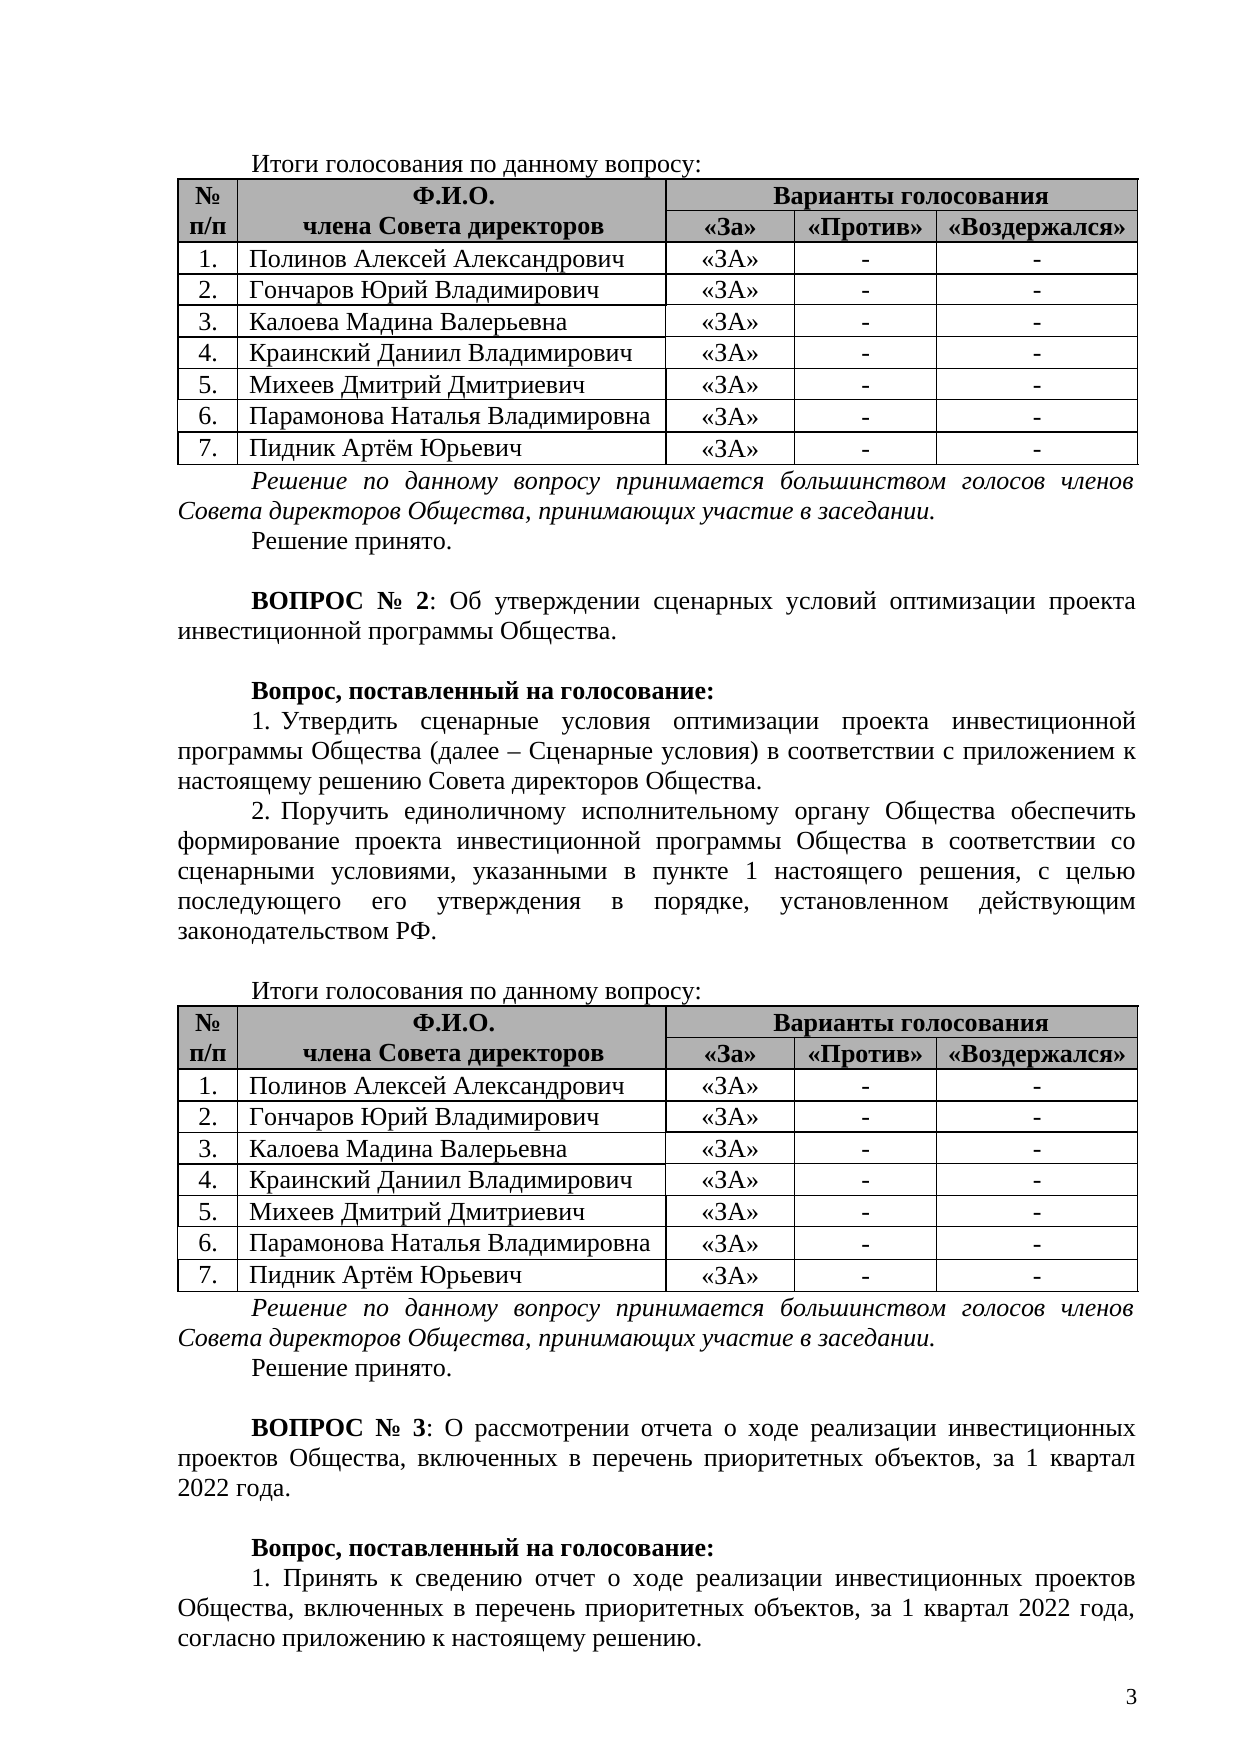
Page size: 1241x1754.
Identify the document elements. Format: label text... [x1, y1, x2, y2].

table_cell «Против» [795, 1038, 936, 1068]
table_cell «Против» [795, 211, 936, 241]
table_cell - [795, 1070, 936, 1100]
table_cell - [795, 1227, 936, 1258]
table_cell Михеев Дмитрий Дмитриевич [238, 1196, 665, 1226]
table_header Ф.И.О. члена Совета директоров [238, 1007, 665, 1068]
table_cell - [937, 1164, 1137, 1194]
table_cell Полинов Алексей Александрович [238, 1070, 665, 1100]
table_cell - [795, 275, 936, 304]
table_cell 4. [179, 338, 237, 367]
table_cell 1. [179, 243, 237, 273]
table_cell - [795, 1133, 936, 1163]
table_cell - [795, 1102, 936, 1131]
table_cell 1. [179, 1070, 237, 1100]
text Решение по данному вопросу принимается большинством голосов членов Совета директоров Общества, принимающих участие в заседании. [177, 465, 1137, 525]
table_cell «ЗА» [667, 1196, 794, 1226]
table_cell «ЗА» [667, 275, 794, 304]
table_cell - [937, 243, 1137, 273]
table_cell Пидник Артём Юрьевич [238, 433, 665, 464]
table_cell «ЗА» [666, 1164, 794, 1194]
table_header № п/п [179, 1007, 237, 1068]
text Вопрос, поставленный на голосование: [177, 1532, 1137, 1562]
text Вопрос, поставленный на голосование: [177, 675, 1137, 705]
table_cell - [937, 337, 1137, 367]
table_cell - [937, 400, 1137, 431]
table_cell - [795, 243, 936, 273]
table_cell «ЗА» [666, 1133, 794, 1163]
table_cell Парамонова Наталья Владимировна [238, 400, 665, 431]
table_cell «За» [667, 211, 794, 241]
table_cell «ЗА» [667, 369, 794, 399]
table_cell Краинский Даниил Владимирович [238, 1165, 665, 1194]
table_cell - [937, 1260, 1137, 1291]
table_cell - [937, 1133, 1137, 1163]
table_cell - [937, 433, 1137, 464]
table_cell 3. [179, 1133, 237, 1163]
text 1. Утвердить сценарные условия оптимизации проекта инвестиционной программы Общества (далее – Сценарные условия) в соответствии с приложением к настоящему решению Совета директоров Общества. [177, 705, 1137, 795]
table_cell «За» [667, 1038, 794, 1068]
table_cell - [795, 1196, 936, 1226]
table_cell 6. [178, 400, 237, 431]
table_cell Калоева Мадина Валерьевна [238, 306, 665, 336]
table_cell Парамонова Наталья Владимировна [238, 1227, 665, 1258]
table_cell - [937, 1227, 1137, 1258]
table_cell «ЗА» [667, 243, 794, 273]
table_cell «ЗА» [667, 1070, 794, 1100]
table_cell - [795, 433, 936, 464]
table_header № п/п [179, 180, 237, 241]
text ВОПРОС № 2: Об утверждении сценарных условий оптимизации проекта инвестиционной программы Общества. [177, 585, 1137, 645]
table_cell «ЗА» [667, 1102, 794, 1131]
table_cell «ЗА» [666, 337, 794, 367]
text 2. Поручить единоличному исполнительному органу Общества обеспечить формирование проекта инвестиционной программы Общества в соответствии со сценарными условиями, указанными в пункте 1 настоящего решения, с целью последующего его утверждения в порядке, установленном действующим законодательством РФ. [177, 795, 1137, 945]
table_cell 7. [179, 433, 237, 464]
table_cell Краинский Даниил Владимирович [238, 338, 665, 367]
table_cell - [937, 1196, 1137, 1226]
table_cell - [937, 305, 1137, 336]
text Решение принято. [177, 525, 1137, 555]
table_header Ф.И.О. члена Совета директоров [238, 180, 665, 241]
table_cell - [795, 369, 936, 399]
table_cell - [795, 1164, 936, 1194]
table_cell - [795, 400, 936, 431]
table_cell «Воздержался» [937, 211, 1137, 241]
table_cell Полинов Алексей Александрович [238, 243, 665, 273]
text 1. Принять к сведению отчет о ходе реализации инвестиционных проектов Общества, включенных в перечень приоритетных объектов, за 1 квартал 2022 года, согласно приложению к настоящему решению. [177, 1562, 1137, 1652]
table_cell Пидник Артём Юрьевич [238, 1260, 665, 1291]
table_cell «ЗА» [667, 1227, 794, 1258]
table_cell Михеев Дмитрий Дмитриевич [238, 369, 665, 399]
text Итоги голосования по данному вопросу: [177, 975, 1137, 1005]
table_cell «ЗА» [667, 433, 794, 464]
table_cell - [937, 1102, 1137, 1131]
text Решение по данному вопросу принимается большинством голосов членов Совета директоров Общества, принимающих участие в заседании. [177, 1292, 1137, 1352]
table_header Варианты голосования [667, 180, 1137, 210]
table_cell Гончаров Юрий Владимирович [238, 1102, 665, 1131]
table_cell - [937, 275, 1137, 304]
text Итоги голосования по данному вопросу: [177, 148, 1137, 178]
table_cell - [795, 1260, 936, 1291]
table_cell - [795, 337, 936, 367]
table_cell - [795, 305, 936, 336]
table_cell 5. [179, 1196, 237, 1226]
table_cell 5. [179, 369, 237, 399]
table_cell 7. [179, 1260, 237, 1291]
table_header Варианты голосования [667, 1007, 1137, 1037]
table_cell «ЗА» [667, 400, 794, 431]
text Решение принято. [177, 1352, 1137, 1382]
text ВОПРОС № 3: О рассмотрении отчета о ходе реализации инвестиционных проектов Общества, включенных в перечень приоритетных объектов, за 1 квартал 2022 года. [177, 1412, 1137, 1502]
table_cell 2. [179, 1102, 237, 1131]
table_cell 3. [179, 306, 237, 336]
table_cell «ЗА» [667, 1260, 794, 1291]
table_cell 2. [179, 275, 237, 304]
table_cell Гончаров Юрий Владимирович [238, 275, 665, 304]
table_cell Калоева Мадина Валерьевна [238, 1133, 665, 1163]
table_cell 4. [179, 1165, 237, 1194]
table_cell «Воздержался» [937, 1038, 1137, 1068]
table_cell «ЗА» [666, 305, 794, 336]
table_cell - [937, 1070, 1137, 1100]
table_cell 6. [178, 1227, 237, 1258]
table_cell - [937, 369, 1137, 399]
